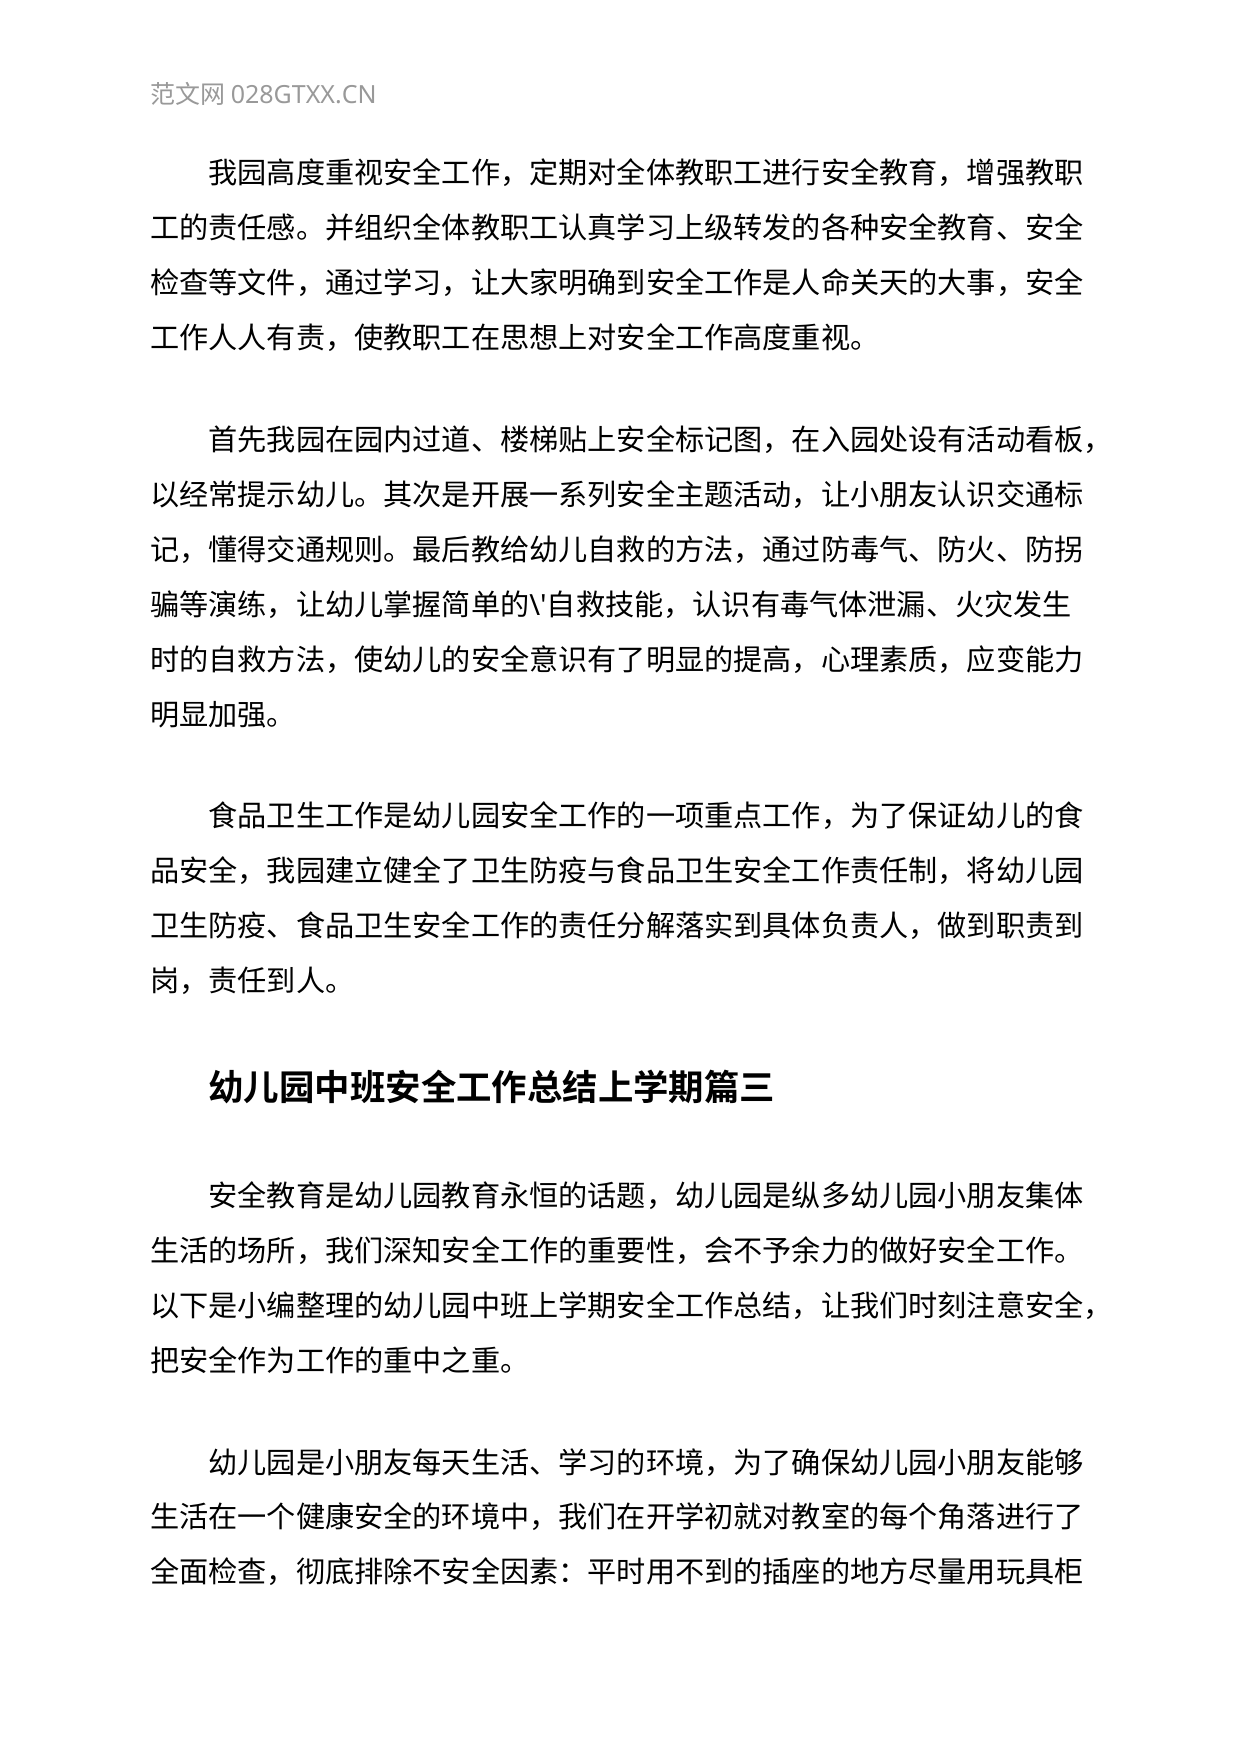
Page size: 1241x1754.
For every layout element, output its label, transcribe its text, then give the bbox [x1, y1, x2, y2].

text 食品卫生工作是幼儿园安全工作的一项重点工作，为了保证幼儿的食品安全，我园建立健全了卫生防疫与食品卫生安全工作责任制，将幼儿园卫生防疫、食品卫生安全工作的责任分解落实到具体负责人，做到职责到岗，责任到人。 [150, 793, 1090, 1000]
text 首先我园在园内过道、楼梯贴上安全标记图，在入园处设有活动看板，以经常提示幼儿。其次是开展一系列安全主题活动，让小朋友认识交通标记，懂得交通规则。最后教给幼儿自救的方法，通过防毒气、防火、防拐骗等演练，让幼儿掌握简单的\'自救技能，认识有毒气体泄漏、火灾发生时的自救方法，使幼儿的安全意识有了明显的提高，心理素质，应变能力明显加强。 [150, 416, 1090, 733]
text 幼儿园中班安全工作总结上学期篇三 [150, 1059, 1090, 1111]
text 我园高度重视安全工作，定期对全体教职工进行安全教育，增强教职工的责任感。并组织全体教职工认真学习上级转发的各种安全教育、安全检查等文件，通过学习，让大家明确到安全工作是人命关天的大事，安全工作人人有责，使教职工在思想上对安全工作高度重视。 [150, 150, 1090, 357]
text 安全教育是幼儿园教育永恒的话题，幼儿园是纵多幼儿园小朋友集体生活的场所，我们深知安全工作的重要性，会不予余力的做好安全工作。以下是小编整理的幼儿园中班上学期安全工作总结，让我们时刻注意安全，把安全作为工作的重中之重。 [150, 1173, 1090, 1380]
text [150, 1439, 1090, 1591]
